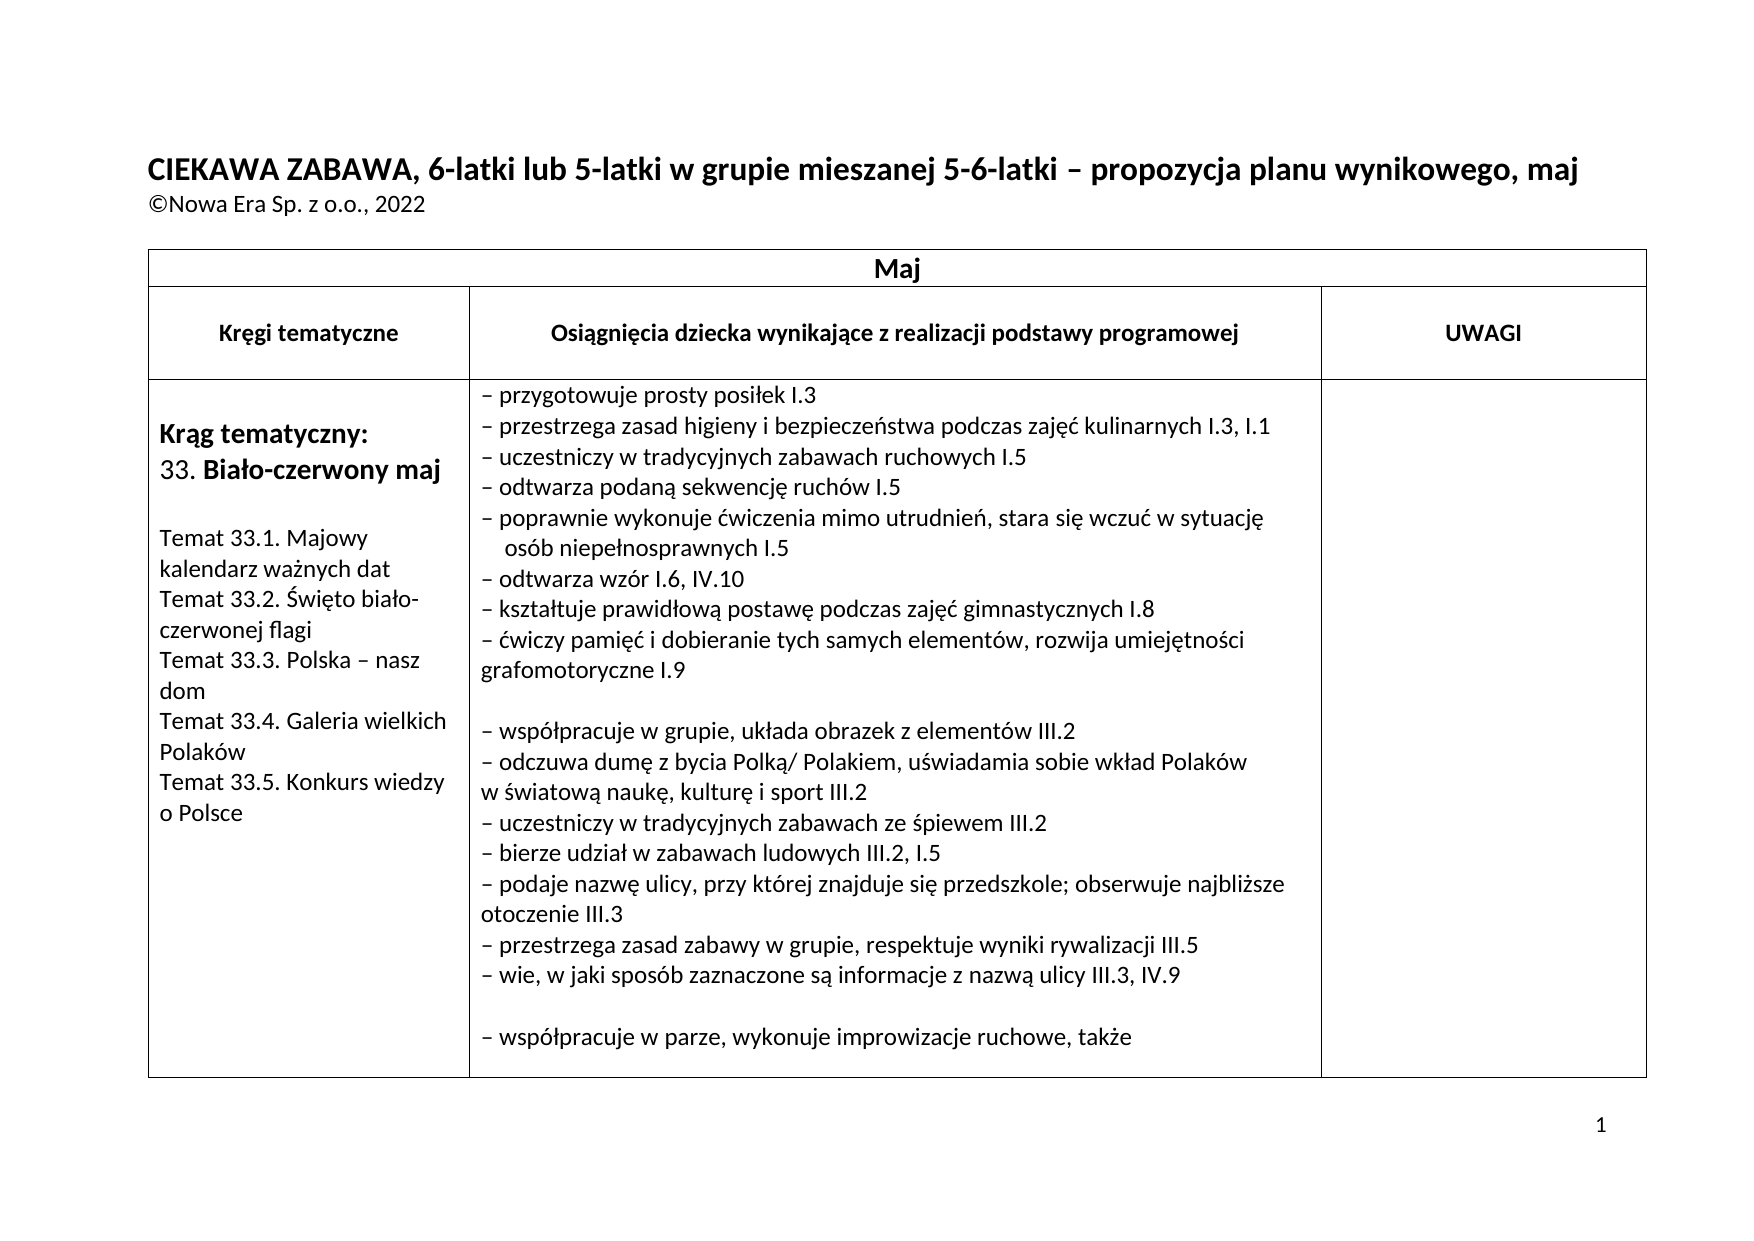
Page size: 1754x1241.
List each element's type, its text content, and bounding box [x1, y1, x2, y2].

table_cell Osiągnięcia dziecka wynikające z realizacji podstawy programowej [470, 287, 1321, 379]
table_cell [149, 380, 469, 1077]
table_cell UWAGI [1322, 287, 1646, 379]
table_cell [470, 380, 1321, 1077]
table_cell Kręgi tematyczne [149, 287, 469, 379]
text ©Nowa Era Sp. z o.o., 2022 [148, 188, 1606, 219]
table_cell [1322, 380, 1646, 1077]
table_header Maj [149, 250, 1646, 286]
text CIEKAWA ZABAWA, 6-latki lub 5-latki w grupie mieszanej 5-6-latki – propozycja planu wynikowego, maj [148, 148, 1606, 188]
